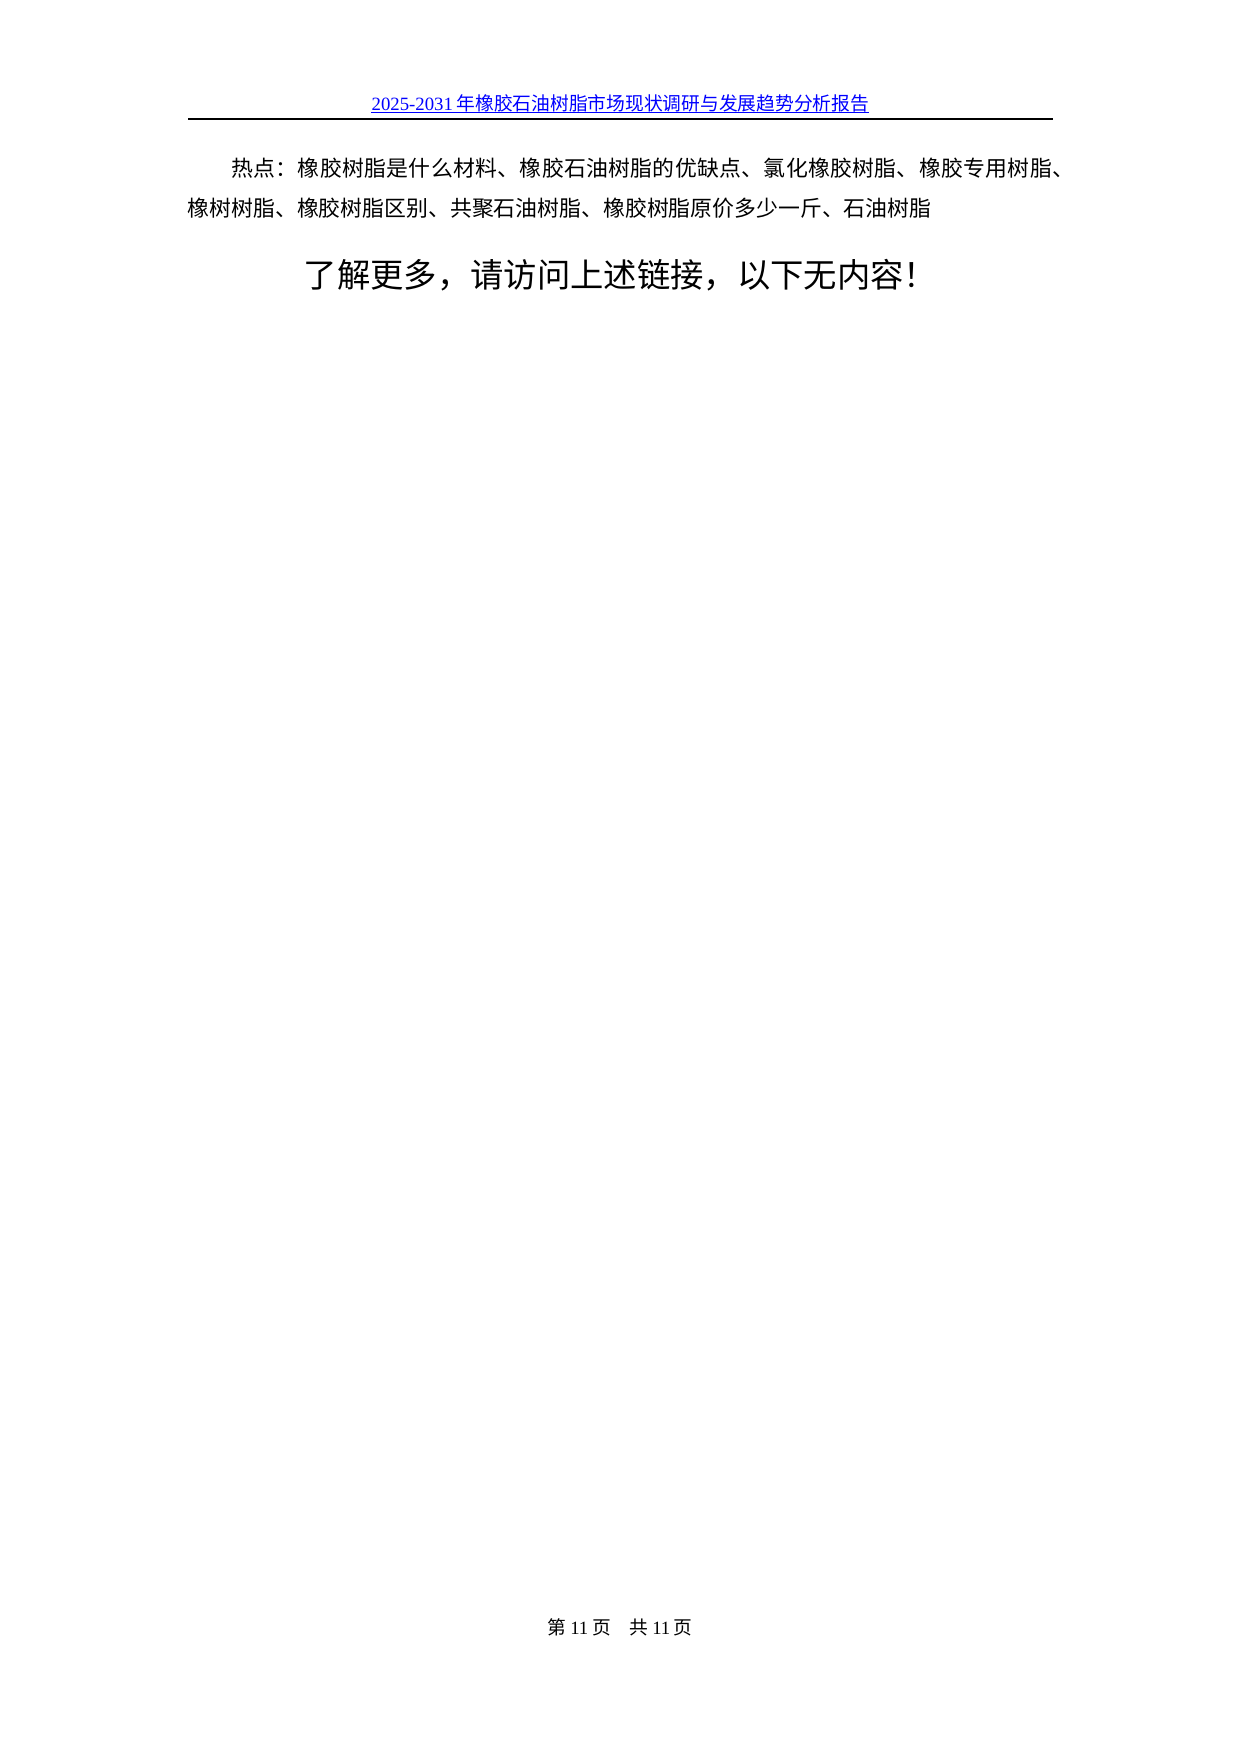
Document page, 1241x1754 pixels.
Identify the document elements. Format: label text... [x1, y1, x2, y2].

text 热点：橡胶树脂是什么材料、橡胶石油树脂的优缺点、氯化橡胶树脂、橡胶专用树脂、橡树树脂、橡胶树脂区别、共聚石油树脂、橡胶树脂原价多少一斤、石油树脂 [187, 150, 1053, 223]
title 了解更多，请访问上述链接，以下无内容！ [187, 241, 1053, 306]
